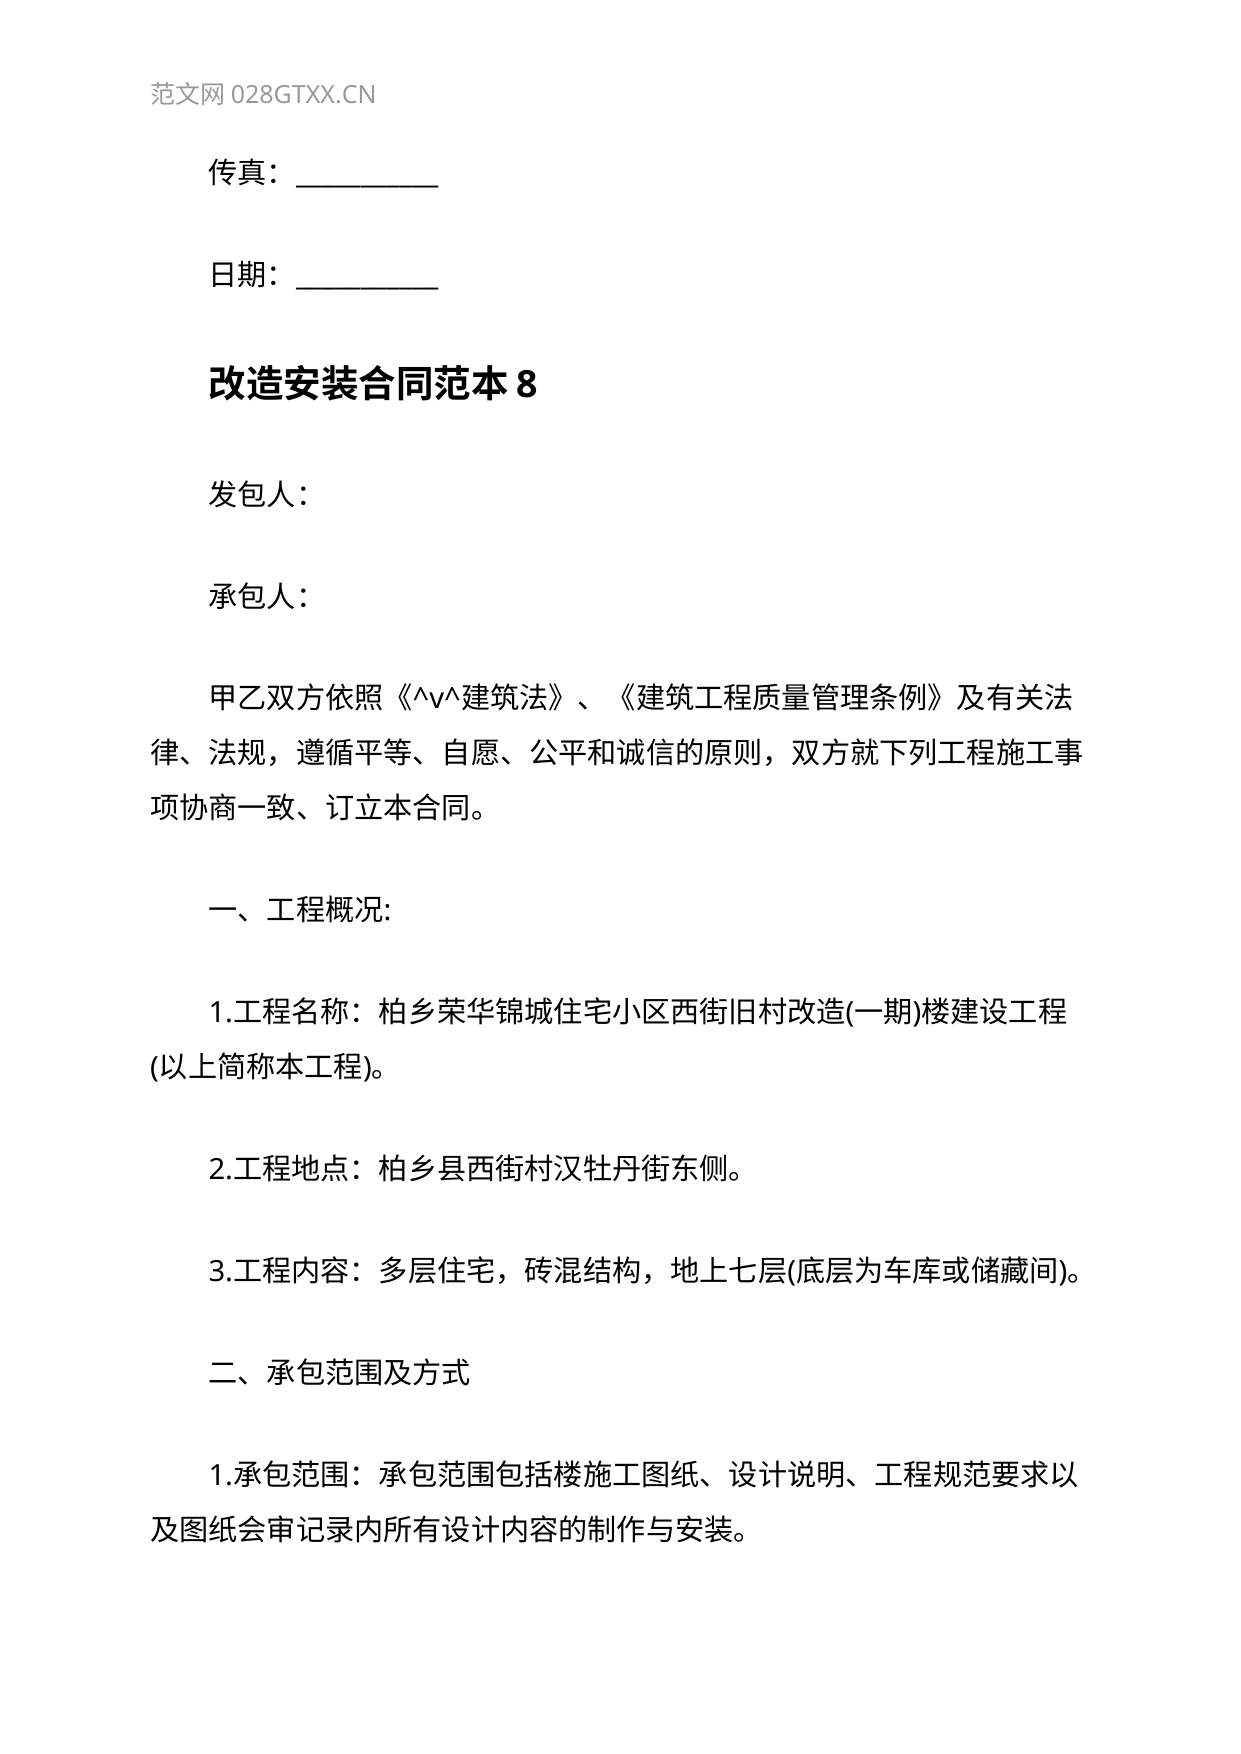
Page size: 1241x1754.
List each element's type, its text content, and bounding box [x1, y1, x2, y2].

text 甲乙双方依照《^v^建筑法》、《建筑工程质量管理条例》及有关法律、法规，遵循平等、自愿、公平和诚信的原则，双方就下列工程施工事项协商一致、订立本合同。 [150, 675, 1090, 827]
text 二、承包范围及方式 [150, 1350, 1090, 1392]
text 改造安装合同范本8 [150, 354, 1090, 408]
text 1.承包范围：承包范围包括楼施工图纸、设计说明、工程规范要求以及图纸会审记录内所有设计内容的制作与安装。 [150, 1451, 1090, 1549]
text 2.工程地点：柏乡县西街村汉牡丹街东侧。 [150, 1146, 1090, 1188]
text 传真：___________ [150, 150, 1090, 192]
text 1.工程名称：柏乡荣华锦城住宅小区西街旧村改造(一期)楼建设工程(以上简称本工程)。 [150, 989, 1090, 1086]
text 发包人： [150, 472, 1090, 514]
text 一、工程概况: [150, 887, 1090, 929]
text 日期：___________ [150, 252, 1090, 294]
text 承包人： [150, 573, 1090, 616]
text 3.工程内容：多层住宅，砖混结构，地上七层(底层为车库或储藏间)。 [150, 1248, 1090, 1290]
